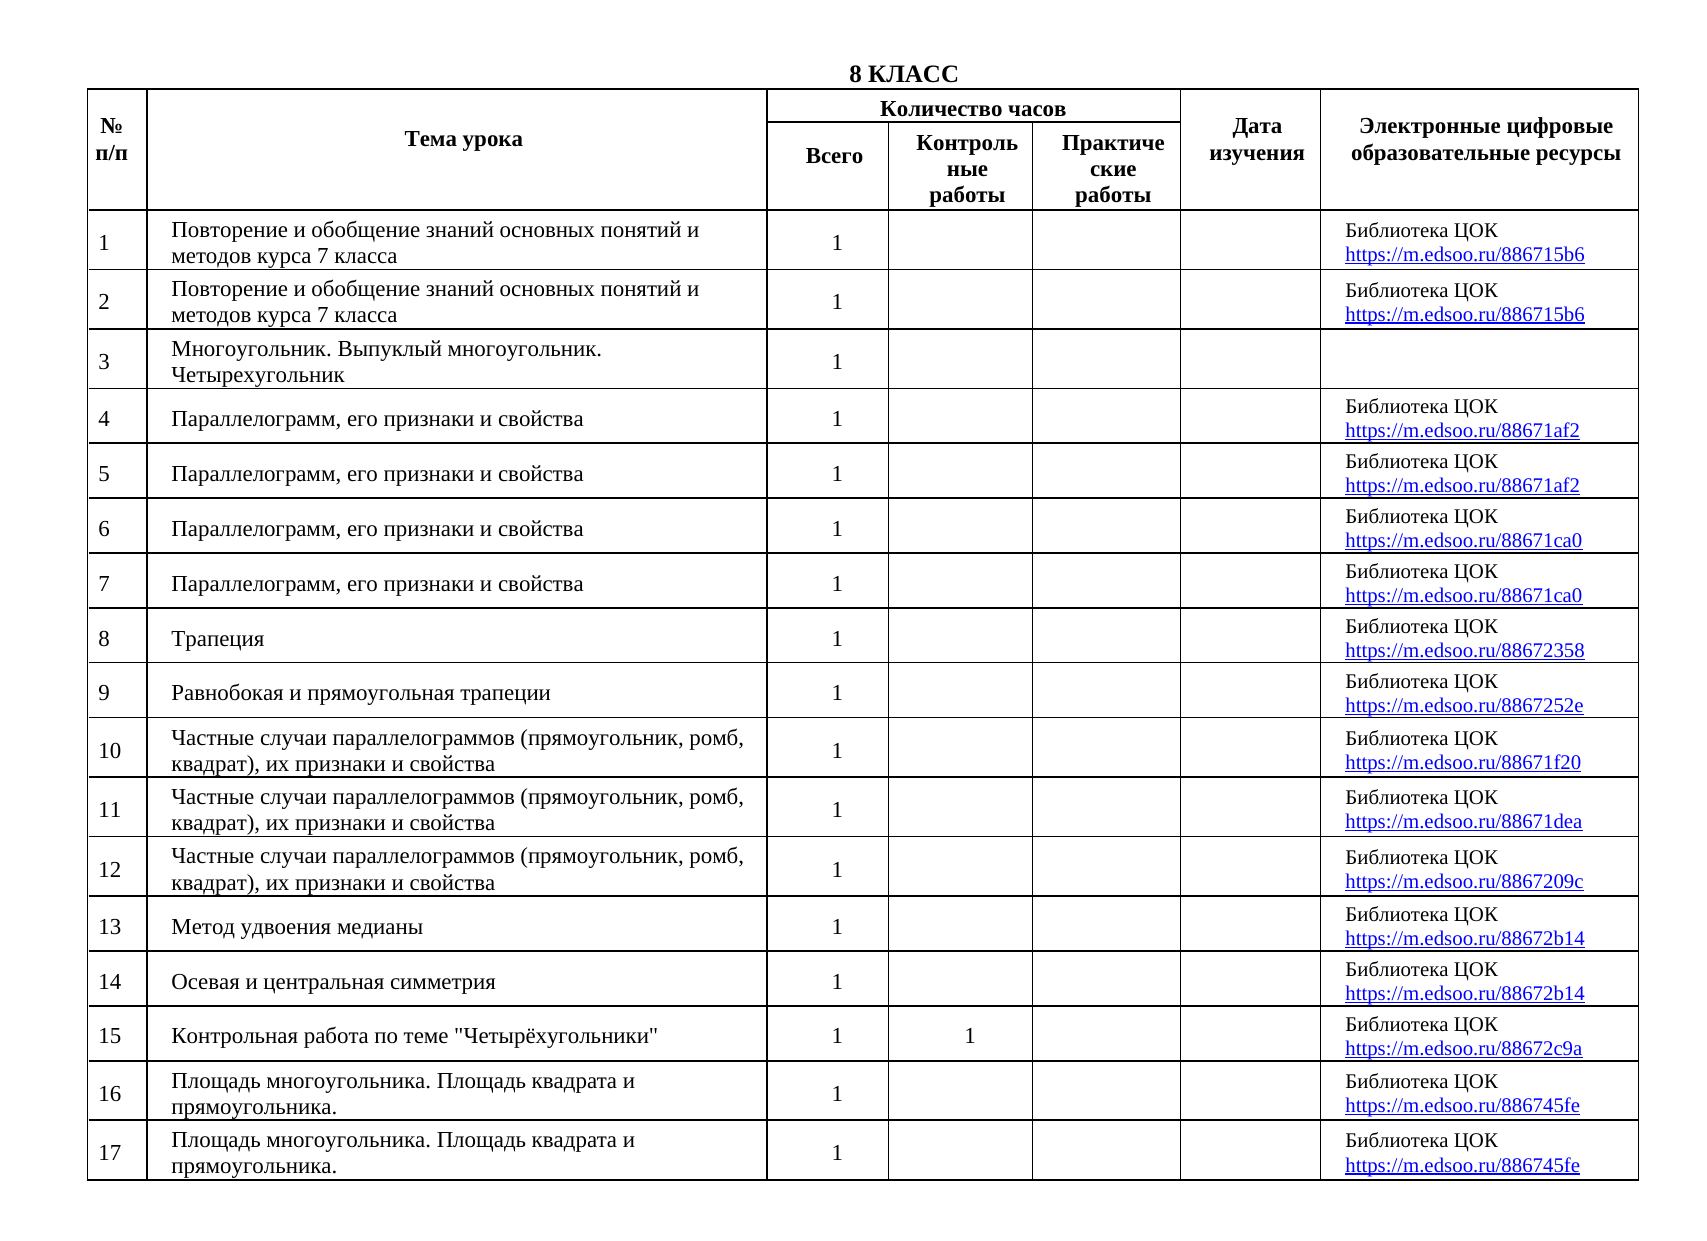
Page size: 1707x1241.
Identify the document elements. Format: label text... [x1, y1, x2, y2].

table_cell 1 [768, 663, 888, 717]
table_header Дата изучения [1181, 90, 1320, 209]
table_header № п/п [88, 90, 146, 209]
table_cell 1 [768, 1121, 888, 1179]
table_cell [1181, 1121, 1320, 1179]
table_cell 1 [889, 1007, 1032, 1060]
table_cell [1181, 554, 1320, 607]
table_cell 5 [88, 443, 146, 497]
table_cell 4 [88, 389, 146, 442]
table_cell [1033, 609, 1180, 662]
table_header Количество часов [768, 90, 1180, 121]
table_cell [1033, 330, 1180, 387]
table_cell Площадь многоугольника. Площадь квадрата и прямоугольника. [148, 1062, 766, 1119]
table_cell [1181, 270, 1320, 328]
table_cell Равнобокая и прямоугольная трапеции [148, 663, 766, 717]
table_cell [1033, 499, 1180, 552]
table_cell Практические работы [1033, 123, 1180, 209]
table_cell [1033, 837, 1180, 895]
table_cell Повторение и обобщение знаний основных понятий и методов курса 7 класса [148, 211, 766, 268]
table_cell [1181, 609, 1320, 662]
table_cell [889, 837, 1032, 895]
table_cell 1 [768, 1062, 888, 1119]
table_cell [1033, 270, 1180, 328]
table_cell [1181, 444, 1320, 497]
table_cell 1 [768, 952, 888, 1005]
table_cell [1033, 897, 1180, 950]
table_cell 1 [768, 778, 888, 836]
table_cell 11 [88, 777, 146, 836]
table_cell 1 [768, 444, 888, 497]
table_cell 1 [768, 718, 888, 776]
table_cell Контрольные работы [889, 123, 1032, 209]
table_cell 1 [768, 499, 888, 552]
table_cell Осевая и центральная симметрия [148, 952, 766, 1005]
table_cell [889, 718, 1032, 776]
table_cell 1 [88, 210, 146, 268]
table_cell [1181, 1007, 1320, 1060]
table_header Электронные цифровые образовательные ресурсы [1321, 90, 1638, 209]
table_cell [1181, 837, 1320, 895]
table_cell 10 [88, 718, 146, 776]
table_cell Библиотека ЦОК https://m.edsoo.ru/88672b14 [1321, 897, 1638, 950]
table_cell [889, 952, 1032, 1005]
table_cell Библиотека ЦОК https://m.edsoo.ru/88672358 [1321, 609, 1638, 662]
table_cell [889, 499, 1032, 552]
table_cell 9 [88, 663, 146, 717]
table_cell 1 [768, 270, 888, 328]
table_cell [1181, 897, 1320, 950]
table_cell 1 [768, 1007, 888, 1060]
table_cell Библиотека ЦОК https://m.edsoo.ru/88671af2 [1321, 444, 1638, 497]
table_cell 1 [768, 554, 888, 607]
table_cell [889, 1121, 1032, 1179]
table_cell [889, 554, 1032, 607]
table_cell 12 [88, 837, 146, 895]
table_cell Библиотека ЦОК https://m.edsoo.ru/88671af2 [1321, 389, 1638, 442]
table_cell 14 [88, 951, 146, 1005]
table_cell Библиотека ЦОК https://m.edsoo.ru/88671ca0 [1321, 554, 1638, 607]
table_cell Частные случаи параллелограммов (прямоугольник, ромб, квадрат), их признаки и свойства [148, 778, 766, 836]
table_cell Параллелограмм, его признаки и свойства [148, 499, 766, 552]
table_cell [1181, 389, 1320, 442]
table_cell Трапеция [148, 609, 766, 662]
table_cell 7 [88, 553, 146, 607]
table_cell [889, 211, 1032, 268]
table_cell Частные случаи параллелограммов (прямоугольник, ромб, квадрат), их признаки и свойства [148, 718, 766, 776]
table_cell Библиотека ЦОК https://m.edsoo.ru/88671dea [1321, 778, 1638, 836]
table_cell [889, 330, 1032, 387]
table_cell 1 [768, 609, 888, 662]
table_cell Многоугольник. Выпуклый многоугольник. Четырехугольник [148, 330, 766, 387]
table_cell [1033, 389, 1180, 442]
table_cell Всего [768, 123, 888, 209]
table_cell [1181, 952, 1320, 1005]
table_cell 15 [88, 1006, 146, 1060]
table_cell Библиотека ЦОК https://m.edsoo.ru/886745fe [1321, 1062, 1638, 1119]
table_cell 1 [768, 837, 888, 895]
table_cell [1181, 211, 1320, 268]
table_cell 2 [88, 270, 146, 328]
table_cell [1181, 330, 1320, 387]
table_cell 1 [768, 897, 888, 950]
table_cell Частные случаи параллелограммов (прямоугольник, ромб, квадрат), их признаки и свойства [148, 837, 766, 895]
table_cell [1033, 1007, 1180, 1060]
table_cell Параллелограмм, его признаки и свойства [148, 389, 766, 442]
table_cell Библиотека ЦОК https://m.edsoo.ru/886715b6 [1321, 270, 1638, 328]
table_cell Библиотека ЦОК https://m.edsoo.ru/88672c9a [1321, 1007, 1638, 1060]
table_cell [1181, 718, 1320, 776]
table_cell [889, 270, 1032, 328]
table_cell [1033, 211, 1180, 268]
table_cell Площадь многоугольника. Площадь квадрата и прямоугольника. [148, 1121, 766, 1179]
table_cell [889, 778, 1032, 836]
table_cell 8 [88, 608, 146, 662]
table_cell Параллелограмм, его признаки и свойства [148, 444, 766, 497]
table_cell 17 [88, 1120, 146, 1179]
table_cell Библиотека ЦОК https://m.edsoo.ru/88672b14 [1321, 952, 1638, 1005]
table_cell [1033, 778, 1180, 836]
table_cell 16 [88, 1061, 146, 1119]
table_cell 1 [768, 211, 888, 268]
table_cell [1033, 1062, 1180, 1119]
table_cell Библиотека ЦОК https://m.edsoo.ru/886715b6 [1321, 211, 1638, 268]
table_cell [889, 444, 1032, 497]
table_cell [1181, 663, 1320, 717]
table_cell [1033, 554, 1180, 607]
table_cell [1033, 718, 1180, 776]
table_cell Библиотека ЦОК https://m.edsoo.ru/88671f20 [1321, 718, 1638, 776]
table_cell Библиотека ЦОК https://m.edsoo.ru/886745fe [1321, 1121, 1638, 1179]
table_cell 13 [88, 896, 146, 950]
table_cell [1181, 778, 1320, 836]
table_cell [1181, 499, 1320, 552]
table_cell 6 [88, 498, 146, 552]
table_cell 1 [768, 330, 888, 387]
table_cell Контрольная работа по теме "Четырёхугольники" [148, 1007, 766, 1060]
table_cell Библиотека ЦОК https://m.edsoo.ru/88671ca0 [1321, 499, 1638, 552]
table_cell [889, 663, 1032, 717]
table_cell [1033, 663, 1180, 717]
table_cell [1033, 952, 1180, 1005]
table_cell Метод удвоения медианы [148, 897, 766, 950]
table_cell [1033, 444, 1180, 497]
table_cell [1181, 1062, 1320, 1119]
table_cell [1033, 1121, 1180, 1179]
table_cell [889, 609, 1032, 662]
text 8 КЛАСС [190, 59, 1618, 88]
table_cell 3 [88, 329, 146, 387]
table_header Тема урока [148, 90, 766, 209]
table_cell [889, 389, 1032, 442]
table_cell [1321, 330, 1638, 387]
table_cell Параллелограмм, его признаки и свойства [148, 554, 766, 607]
table_cell Библиотека ЦОК https://m.edsoo.ru/8867209c [1321, 837, 1638, 895]
table_cell [889, 1062, 1032, 1119]
table_cell 1 [768, 389, 888, 442]
table_cell Библиотека ЦОК https://m.edsoo.ru/8867252e [1321, 663, 1638, 717]
table_cell [889, 897, 1032, 950]
table_cell Повторение и обобщение знаний основных понятий и методов курса 7 класса [148, 270, 766, 328]
